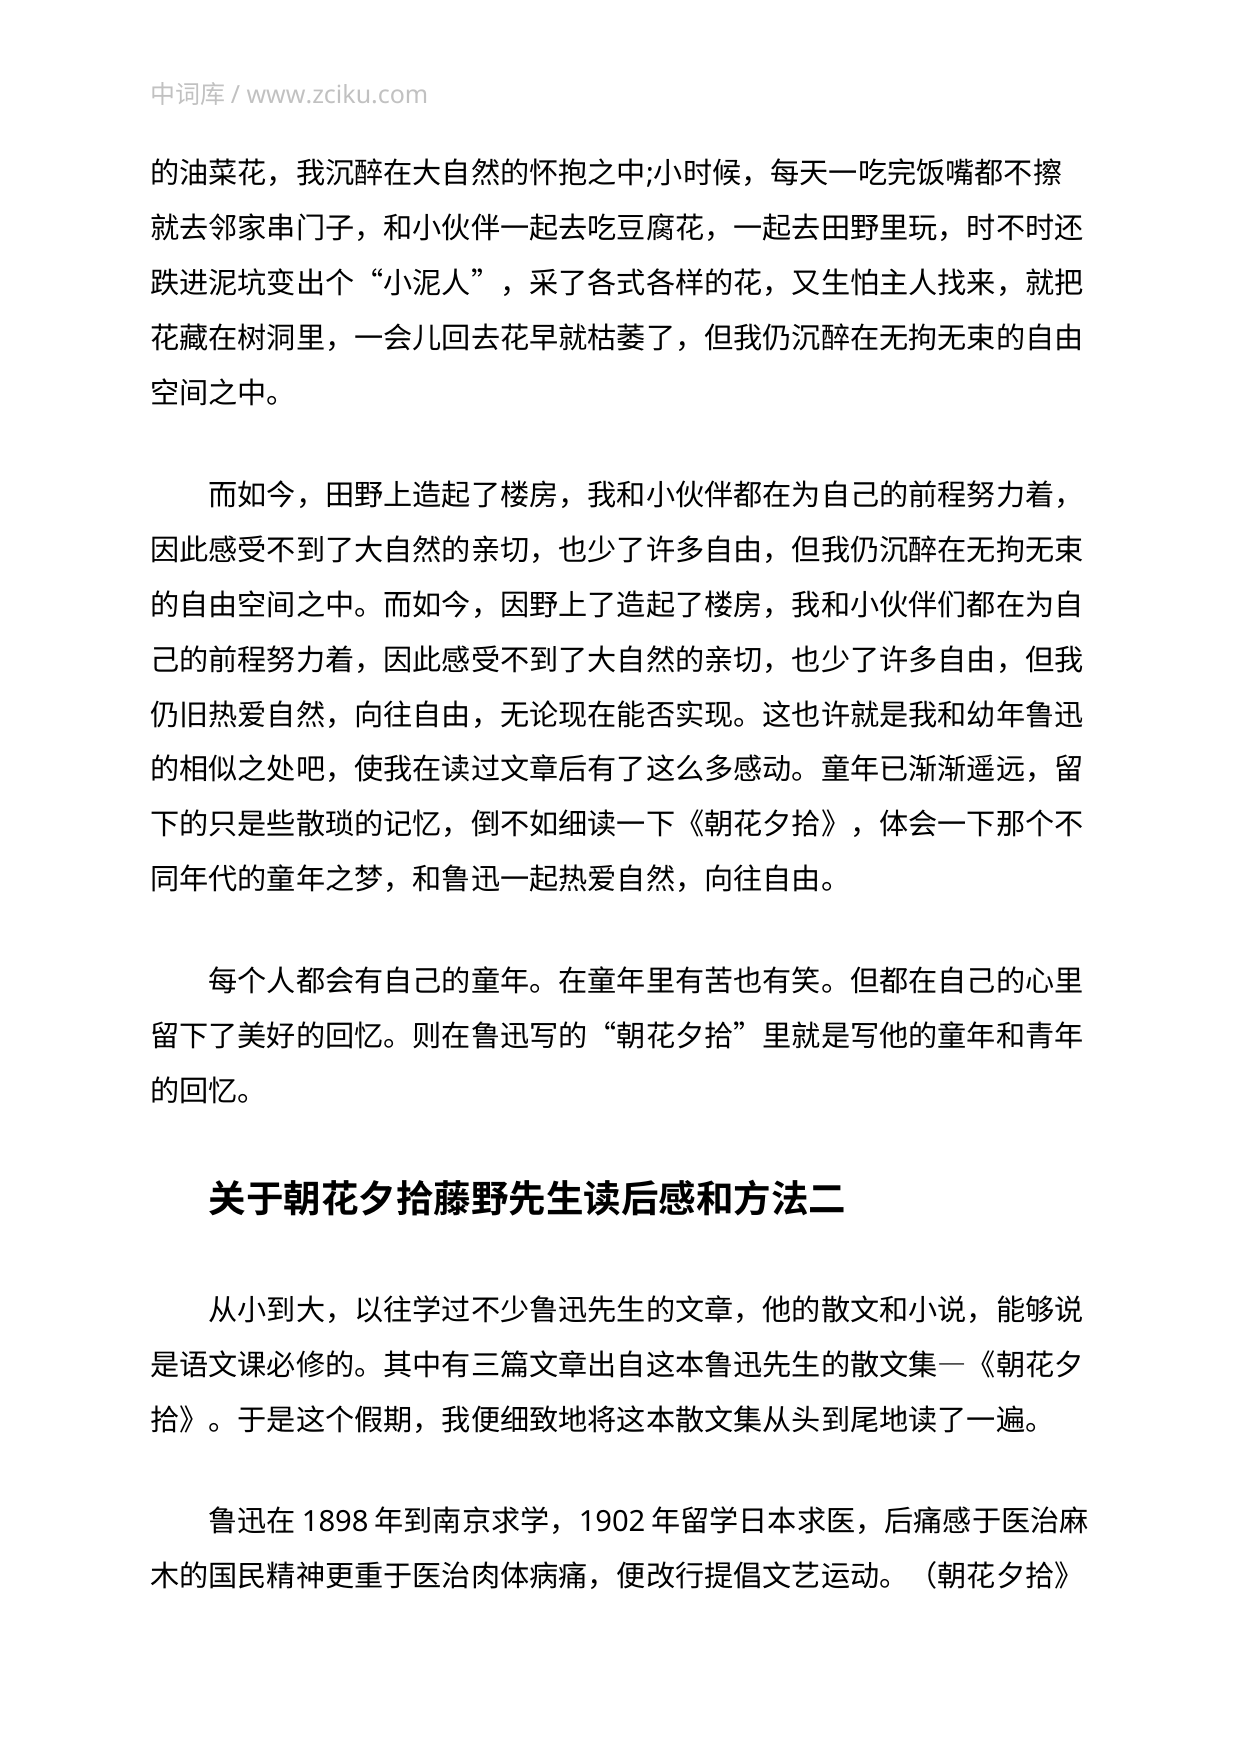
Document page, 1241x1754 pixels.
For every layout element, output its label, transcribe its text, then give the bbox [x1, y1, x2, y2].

text 每个人都会有自己的童年。在童年里有苦也有笑。但都在自己的心里留下了美好的回忆。则在鲁迅写的“朝花夕拾”里就是写他的童年和青年的回忆。 [150, 957, 1090, 1109]
text 而如今，田野上造起了楼房，我和小伙伴都在为自己的前程努力着，因此感受不到了大自然的亲切，也少了许多自由，但我仍沉醉在无拘无束的自由空间之中。而如今，因野上了造起了楼房，我和小伙伴们都在为自己的前程努力着，因此感受不到了大自然的亲切，也少了许多自由，但我仍旧热爱自然，向往自由，无论现在能否实现。这也许就是我和幼年鲁迅的相似之处吧，使我在读过文章后有了这么多感动。童年已渐渐遥远，留下的只是些散琐的记忆，倒不如细读一下《朝花夕拾》，体会一下那个不同年代的童年之梦，和鲁迅一起热爱自然，向往自由。 [150, 471, 1090, 898]
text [150, 150, 1090, 412]
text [150, 1498, 1090, 1595]
text 从小到大，以往学过不少鲁迅先生的文章，他的散文和小说，能够说是语文课必修的。其中有三篇文章出自这本鲁迅先生的散文集―《朝花夕拾》。于是这个假期，我便细致地将这本散文集从头到尾地读了一遍。 [150, 1286, 1090, 1438]
text 关于朝花夕拾藤野先生读后感和方法二 [150, 1169, 1090, 1223]
